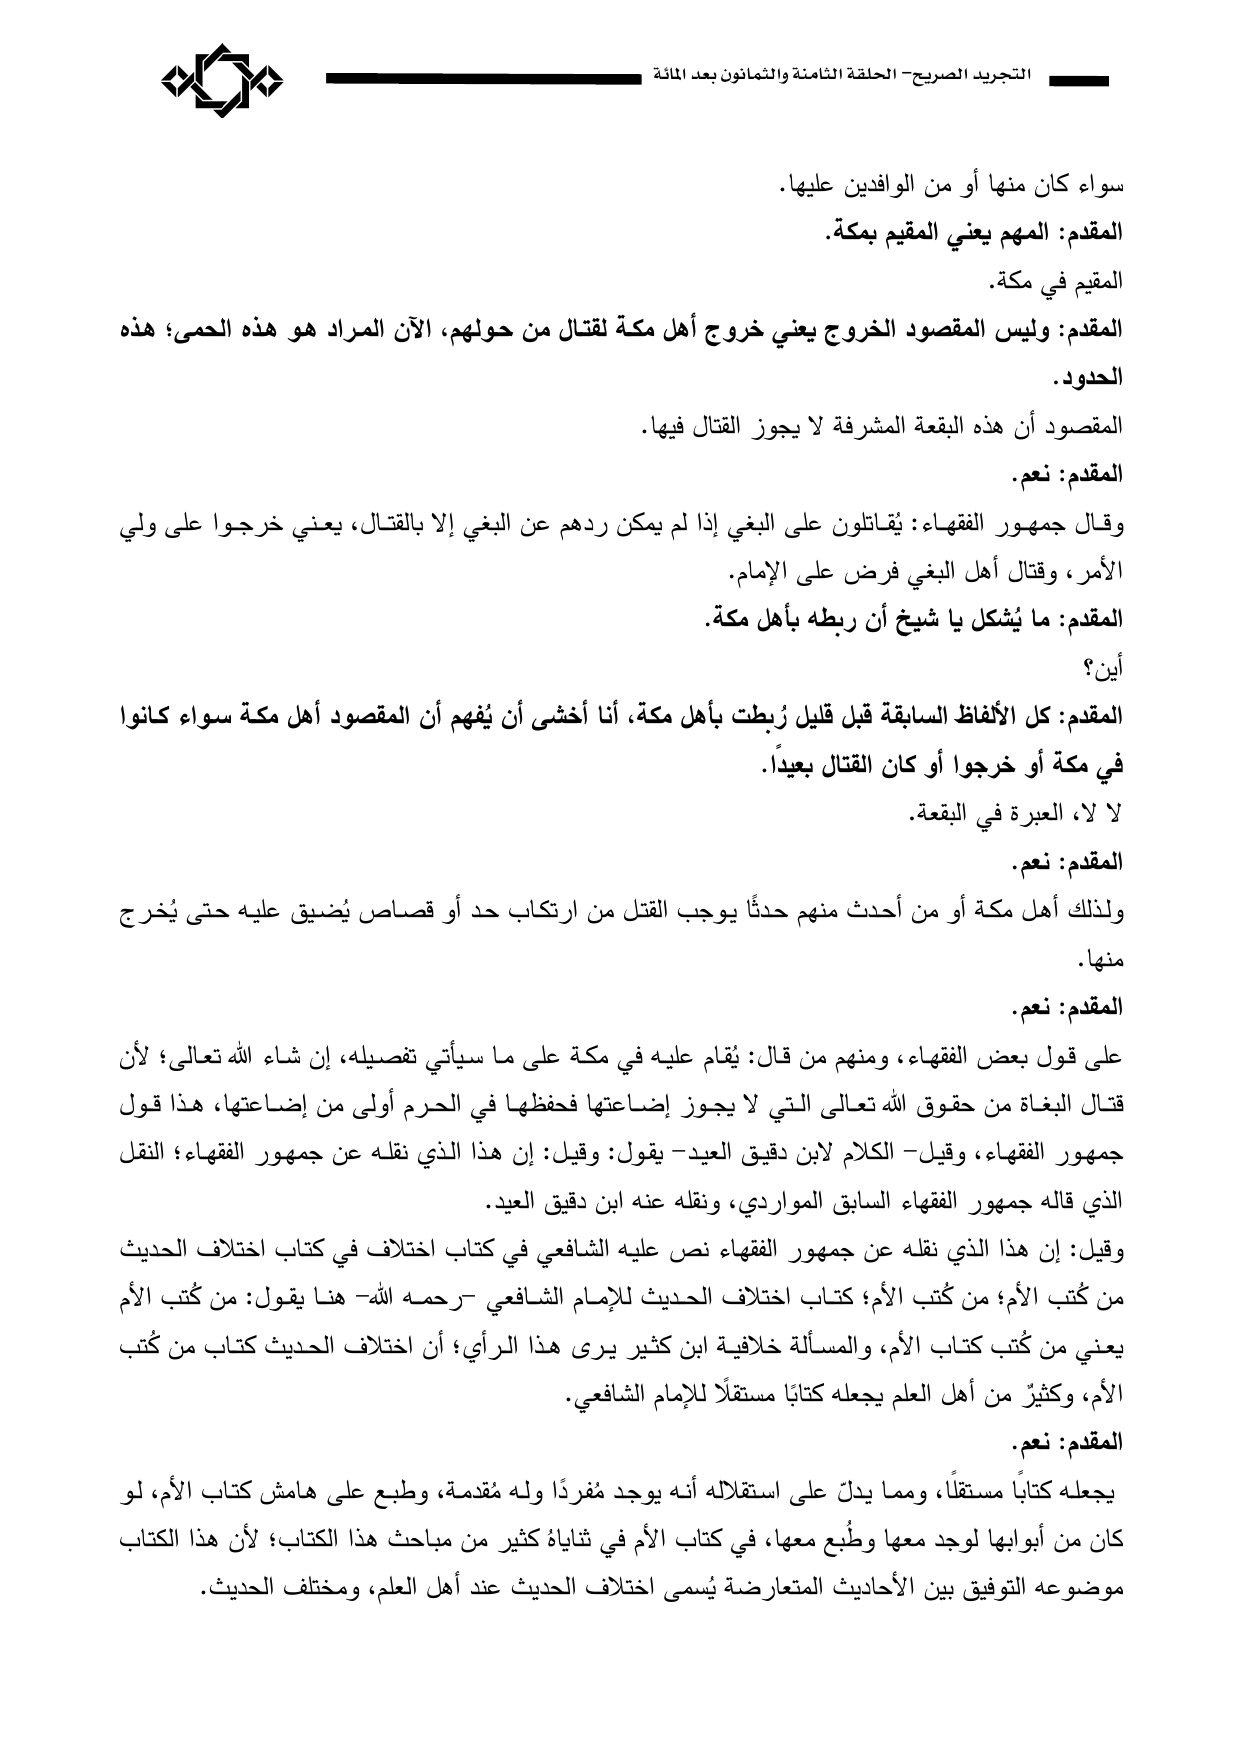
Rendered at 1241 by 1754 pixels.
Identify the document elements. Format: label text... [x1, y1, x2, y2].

text المقيم في مكة. [118, 256, 1122, 304]
text ولذلك أهل مكة أو من أحدث منهم حدثًا يوجب القتل من ارتكاب حد أو قصاص يُضيق عليه حتى يُخرج منها. [118, 885, 1122, 982]
text المقدم: نعم. [118, 1417, 1122, 1466]
text المقدم: وليس المقصود الخروج يعني خروج أهل مكة لقتال من حولهم، الآن المراد هو هذه الحمى؛ هذه الحدود. [118, 304, 1122, 401]
text وقال جمهور الفقهاء: يُقاتلون على البغي إذا لم يمكن ردهم عن البغي إلا بالقتال، يعني خرجوا على ولي الأمر، وقتال أهل البغي فرض على الإمام. [118, 498, 1122, 594]
text المقدم: نعم. [118, 837, 1122, 885]
text وقيل: إن هذا الذي نقله عن جمهور الفقهاء نص عليه الشافعي في كتاب اختلاف في كتاب اختلاف الحديث من كُتب الأم؛ من كُتب الأم؛ كتاب اختلاف الحديث للإمام الشافعي -رحمه الله- هنا يقول: من كُتب الأم يعني من كُتب كتاب الأم، والمسألة خلافية ابن كثير يرى هذا الرأي؛ أن اختلاف الحديث كتاب من كُتب الأم، وكثيرٌ من أهل العلم يجعله كتابًا مستقلًا للإمام الشافعي. [118, 1224, 1122, 1417]
text المقدم: المهم يعني المقيم بمكة. [118, 207, 1122, 256]
text على قول بعض الفقهاء، ومنهم من قال: يُقام عليه في مكة على ما سيأتي تفصيله، إن شاء الله تعالى؛ لأن قتال البغاة من حقوق الله تعالى التي لا يجوز إضاعتها فحفظها في الحرم أولى من إضاعتها، هذا قول جمهور الفقهاء، وقيل- الكلام لابن دقيق العيد- يقول: وقيل: إن هذا الذي نقله عن جمهور الفقهاء؛ النقل الذي قاله جمهور الفقهاء السابق المواردي، ونقله عنه ابن دقيق العيد. [118, 1031, 1122, 1224]
text المقدم: نعم. [118, 449, 1122, 498]
text أين؟ [118, 643, 1122, 691]
text المقدم: كل الألفاظ السابقة قبل قليل رُبطت بأهل مكة، أنا أخشى أن يُفهم أن المقصود أهل مكة سواء كانوا في مكة أو خرجوا أو كان القتال بعيدًا. [118, 691, 1122, 788]
text سواء كان منها أو من الوافدين عليها. [118, 159, 1122, 207]
text لا لا، العبرة في البقعة. [118, 788, 1122, 837]
text المقدم: ما يُشكل يا شيخ أن ربطه بأهل مكة. [118, 594, 1122, 643]
text المقصود أن هذه البقعة المشرفة لا يجوز القتال فيها. [118, 401, 1122, 449]
text المقدم: نعم. [118, 982, 1122, 1031]
text يجعله كتابًا مستقلًا، ومما يدلّ على استقلاله أنه يوجد مُفردًا وله مُقدمة، وطبع على هامش كتاب الأم، لو كان من أبوابها لوجد معها وطُبع معها، في كتاب الأم في ثناياهُ كثير من مباحث هذا الكتاب؛ لأن هذا الكتاب موضوعه التوفيق بين الأحاديث المتعارضة يُسمى اختلاف الحديث عند أهل العلم، ومختلف الحديث. [118, 1466, 1122, 1611]
